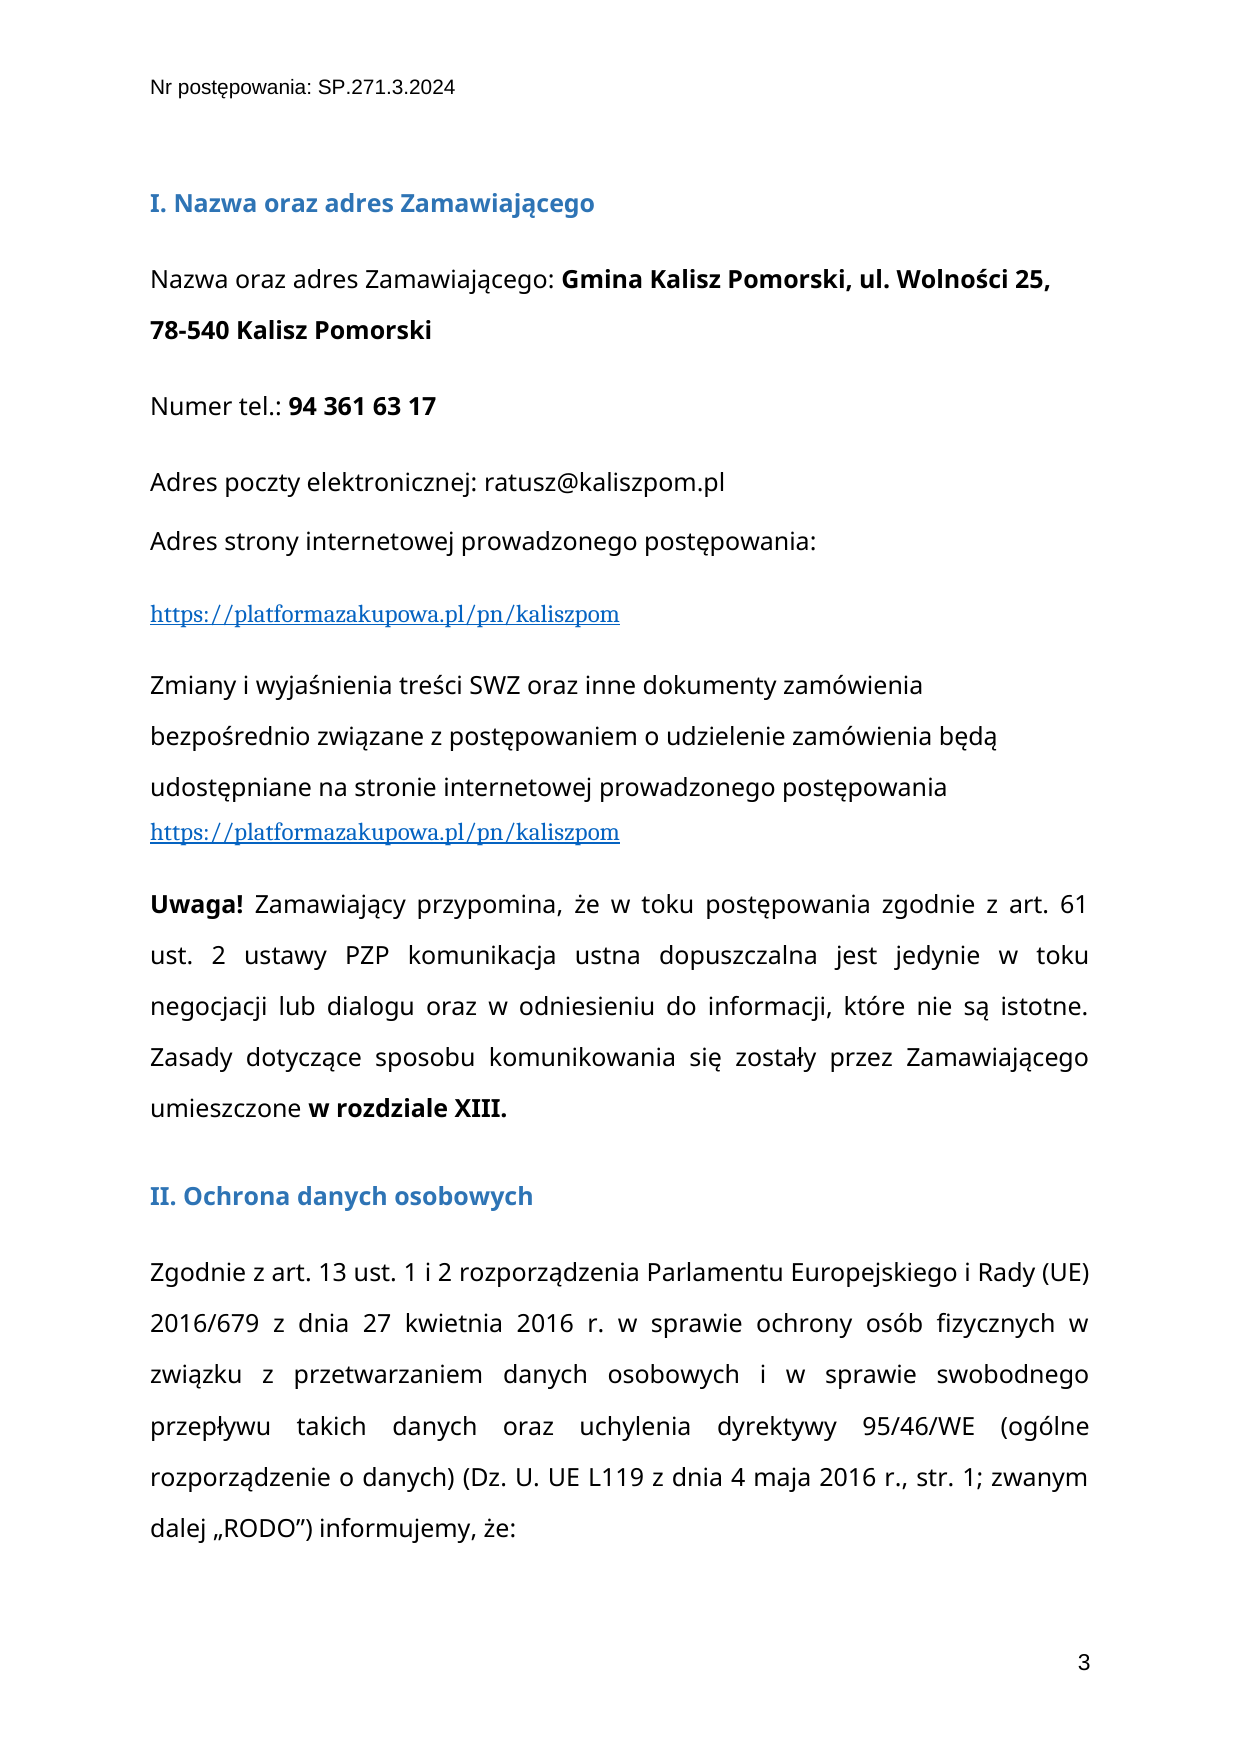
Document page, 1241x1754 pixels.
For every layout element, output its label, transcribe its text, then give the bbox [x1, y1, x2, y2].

text Numer tel.: 94 361 63 17 [150, 388, 1090, 422]
text Adres poczty elektronicznej: ratusz@kaliszpom.pl [150, 464, 1090, 498]
subtitle I. Nazwa oraz adres Zamawiającego [150, 185, 1090, 219]
text Uwaga! Zamawiający przypomina, że w toku postępowania zgodnie z art. 61 ust. 2 ustawy PZP komunikacja ustna dopuszczalna jest jedynie w toku negocjacji lub dialogu oraz w odniesieniu do informacji, które nie są istotne. Zasady dotyczące sposobu komunikowania się zostały przez Zamawiającego umieszczone w rozdziale XIII. [150, 886, 1090, 1124]
text Adres strony internetowej prowadzonego postępowania: [150, 523, 1090, 557]
text Zgodnie z art. 13 ust. 1 i 2 rozporządzenia Parlamentu Europejskiego i Rady (UE) 2016/679 z dnia 27 kwietnia 2016 r. w sprawie ochrony osób fizycznych w związku z przetwarzaniem danych osobowych i w sprawie swobodnego przepływu takich danych oraz uchylenia dyrektywy 95/46/WE (ogólne rozporządzenie o danych) (Dz. U. UE L119 z dnia 4 maja 2016 r., str. 1; zwanym dalej „RODO”) informujemy, że: [150, 1255, 1090, 1544]
text https://platformazakupowa.pl/pn/kaliszpom [150, 599, 1090, 628]
subtitle II. Ochrona danych osobowych [150, 1179, 1090, 1213]
text Zmiany i wyjaśnienia treści SWZ oraz inne dokumenty zamówienia bezpośrednio związane z postępowaniem o udzielenie zamówienia będą udostępniane na stronie internetowej prowadzonego postępowania https://platformazakupowa.pl/pn/kaliszpom [150, 668, 1090, 847]
text Nazwa oraz adres Zamawiającego: Gmina Kalisz Pomorski, ul. Wolności 25, 78-540 Kalisz Pomorski [150, 261, 1090, 346]
